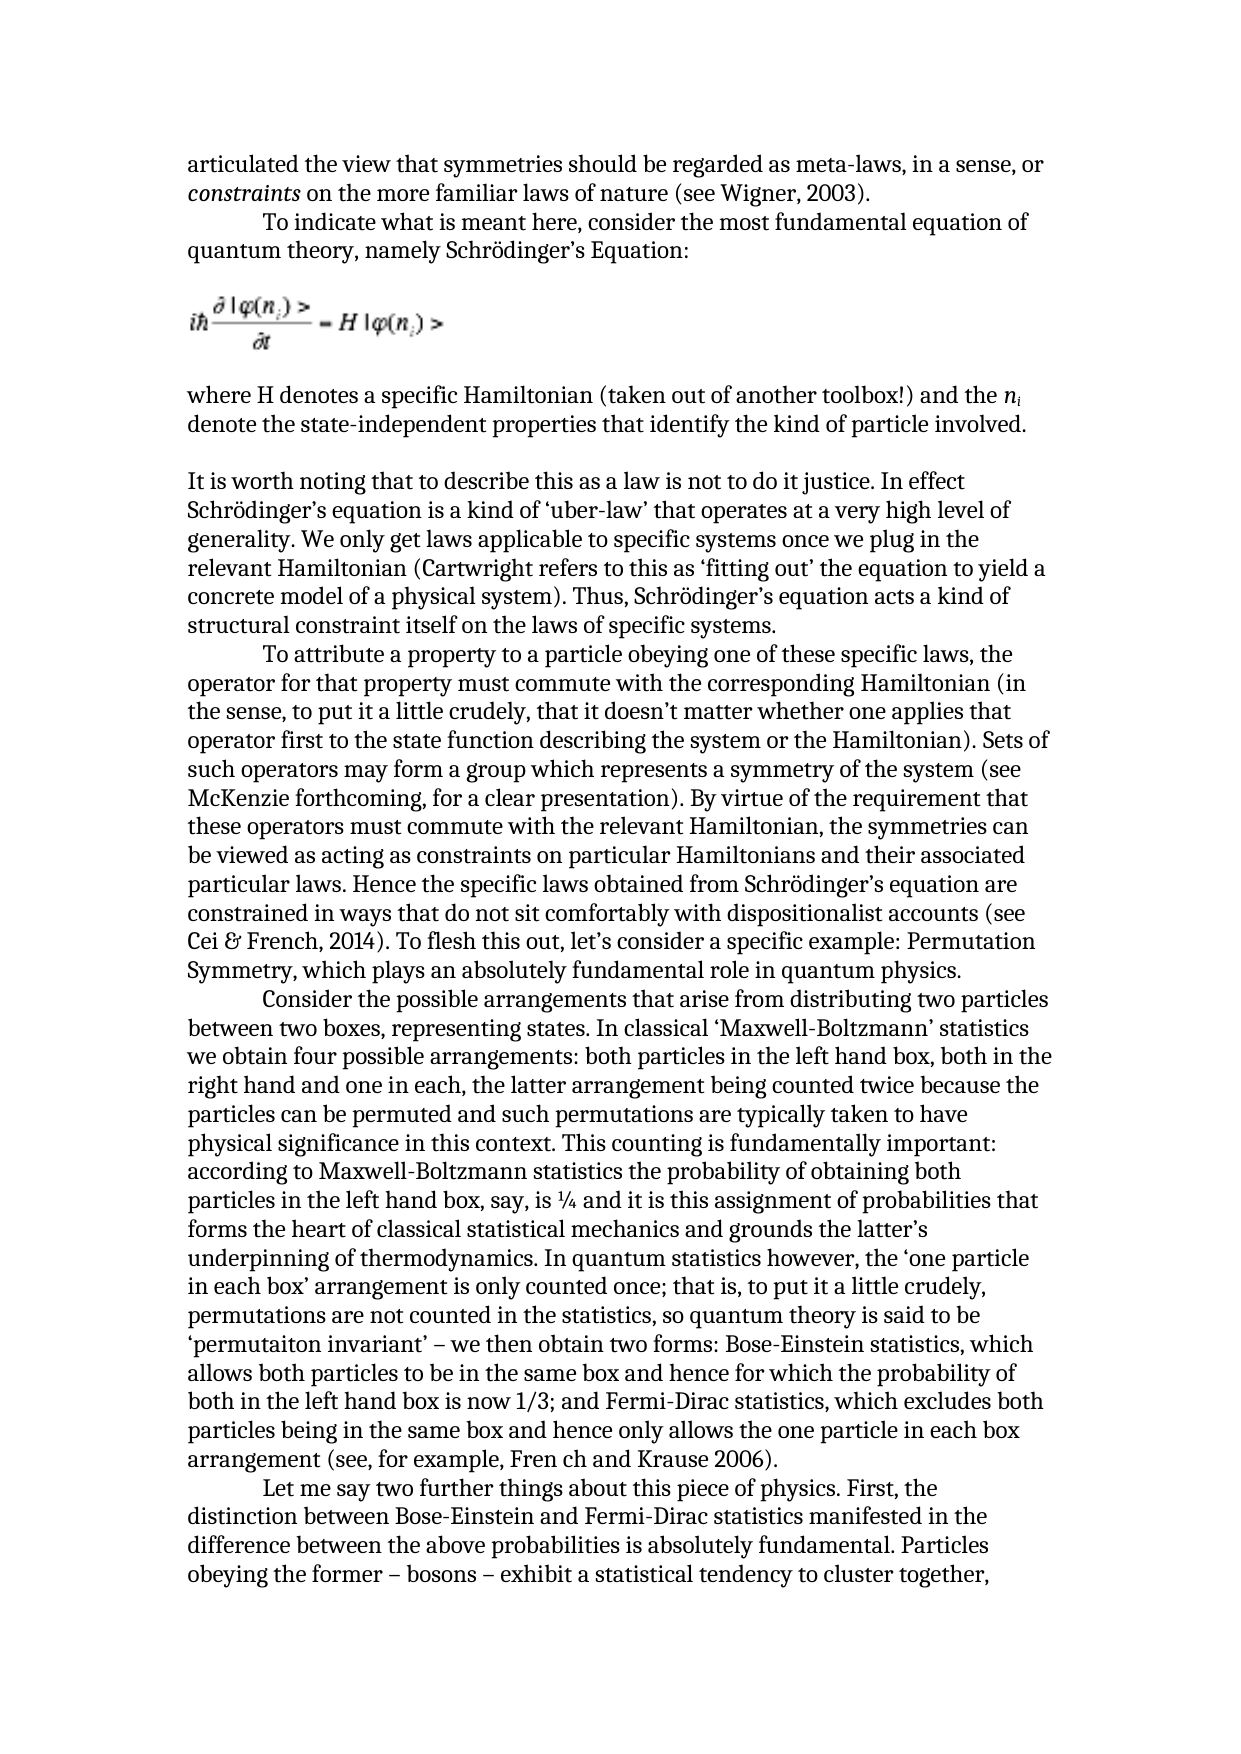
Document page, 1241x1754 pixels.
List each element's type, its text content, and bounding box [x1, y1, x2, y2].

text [187, 1473, 1053, 1588]
text Consider the possible arrangements that arise from distributing two particles between two boxes, representing states. In classical ‘Maxwell-Boltzmann’ statistics we obtain four possible arrangements: both particles in the left hand box, both in the right hand and one in each, the latter arrangement being counted twice because the particles can be permuted and such permutations are typically taken to have physical significance in this context. This counting is fundamentally important: according to Maxwell-Boltzmann statistics the probability of obtaining both particles in the left hand box, say, is ¼ and it is this assignment of probabilities that forms the heart of classical statistical mechanics and grounds the latter’s underpinning of thermodynamics. In quantum statistics however, the ‘one particle in each box’ arrangement is only counted once; that is, to put it a little crudely, permutations are not counted in the statistics, so quantum theory is said to be ‘permutaiton invariant’ – we then obtain two forms: Bose-Einstein statistics, which allows both particles to be in the same box and hence for which the probability of both in the left hand box is now 1/3; and Fermi-Dirac statistics, which excludes both particles being in the same box and hence only allows the one particle in each box arrangement (see, for example, Fren ch and Krause 2006). [187, 985, 1053, 1473]
picture [187, 293, 446, 352]
text To attribute a property to a particle obeying one of these specific laws, the operator for that property must commute with the corresponding Hamiltonian (in the sense, to put it a little crudely, that it doesn’t matter whether one applies that operator first to the state function describing the system or the Hamiltonian). Sets of such operators may form a group which represents a symmetry of the system (see McKenzie forthcoming, for a clear presentation). By virtue of the requirement that these operators must commute with the relevant Hamiltonian, the symmetries can be viewed as acting as constraints on particular Hamiltonians and their associated particular laws. Hence the specific laws obtained from Schrödinger’s equation are constrained in ways that do not sit comfortably with dispositionalist accounts (see Cei & French, 2014). To flesh this out, let’s consider a specific example: Permutation Symmetry, which plays an absolutely fundamental role in quantum physics. [187, 640, 1053, 985]
text where H denotes a specific Hamiltonian (taken out of another toolbox!) and the ni denote the state-independent properties that identify the kind of particle involved. [187, 381, 1053, 438]
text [187, 150, 1053, 207]
text To indicate what is meant here, consider the most fundamental equation of quantum theory, namely Schrödinger’s Equation: [187, 207, 1053, 265]
text It is worth noting that to describe this as a law is not to do it justice. In effect Schrödinger’s equation is a kind of ‘uber-law’ that operates at a very high level of generality. We only get laws applicable to specific systems once we plug in the relevant Hamiltonian (Cartwright refers to this as ‘fitting out’ the equation to yield a concrete model of a physical system). Thus, Schrödinger’s equation acts a kind of structural constraint itself on the laws of specific systems. [187, 467, 1053, 640]
